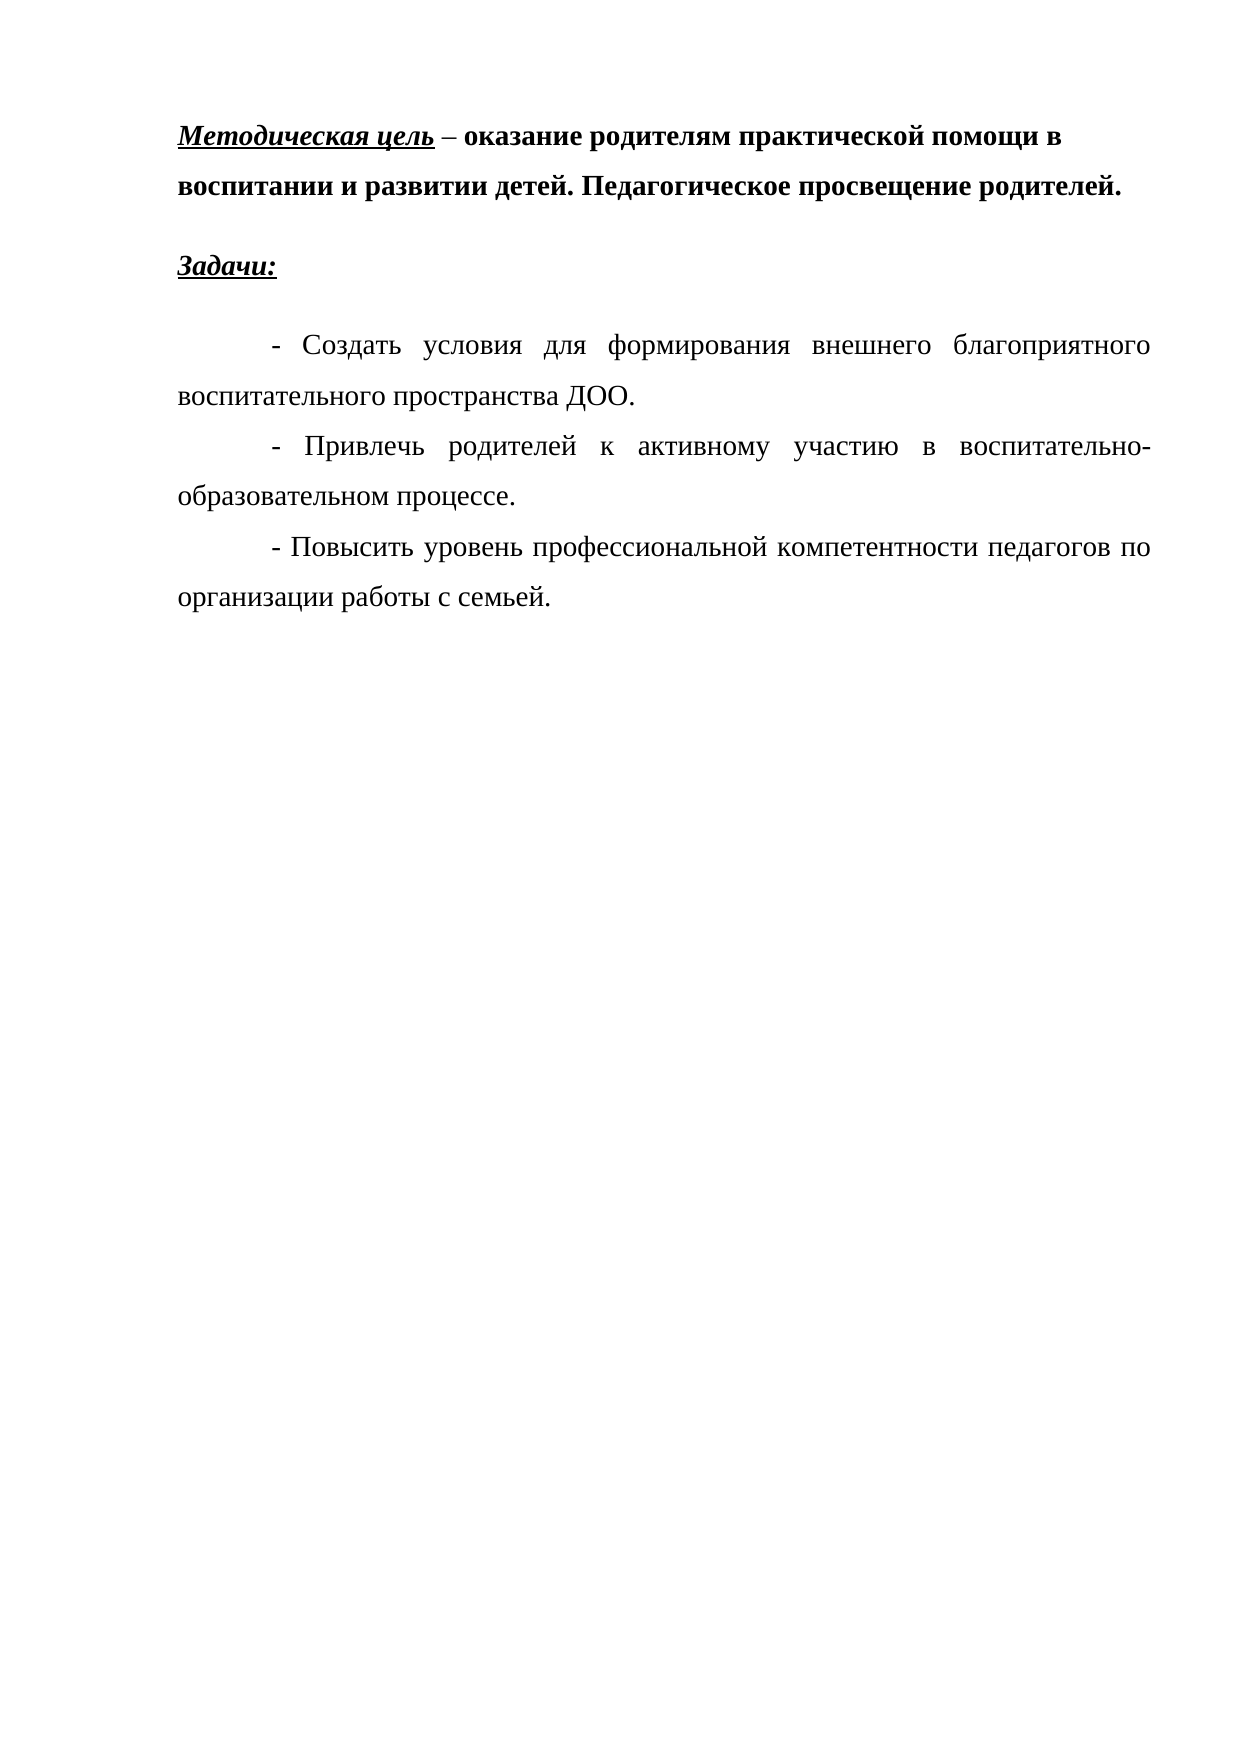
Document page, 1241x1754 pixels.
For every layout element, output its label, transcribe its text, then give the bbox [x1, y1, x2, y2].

text Методическая цель – оказание родителям практической помощи в воспитании и развитии детей. Педагогическое просвещение родителей. [177, 118, 1152, 202]
text - Создать условия для формирования внешнего благоприятного воспитательного пространства ДОО. [177, 327, 1152, 411]
text Задачи: [177, 248, 1152, 281]
text - Привлечь родителей к активному участию в воспитательно-образовательном процессе. [177, 428, 1152, 512]
text - Повысить уровень профессиональной компетентности педагогов по организации работы с семьей. [177, 529, 1152, 612]
